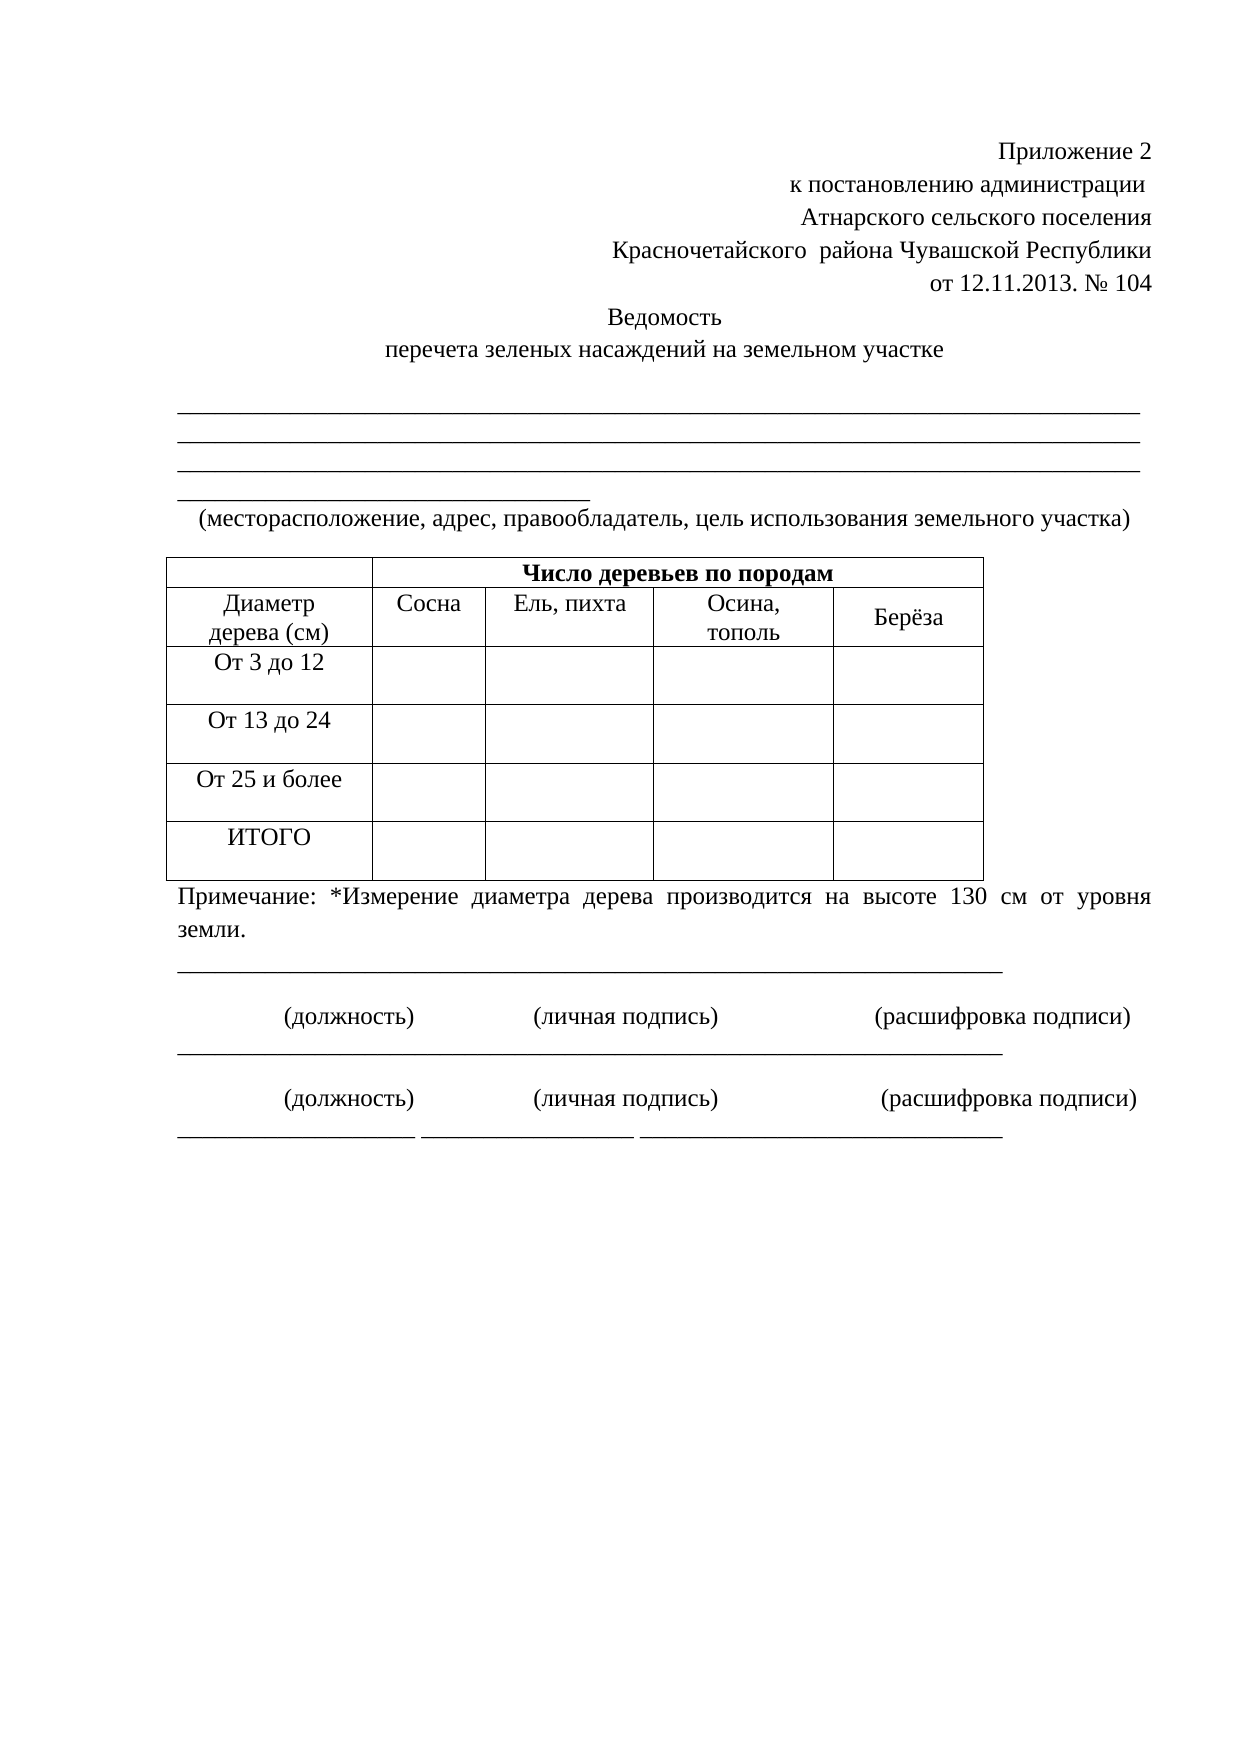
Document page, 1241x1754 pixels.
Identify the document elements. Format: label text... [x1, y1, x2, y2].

table_cell От 13 до 24 [167, 705, 372, 763]
table_cell Сосна [373, 588, 485, 646]
table_cell От 25 и более [167, 764, 372, 821]
table_cell [834, 764, 983, 821]
table_cell [834, 822, 983, 880]
text (должность) (личная подпись) (расшифровка подписи) [177, 1083, 1152, 1112]
text Примечание: *Измерение диаметра дерева производится на высоте от уровня земли. [177, 881, 1152, 943]
text __________________________________________________________________ [177, 1029, 1152, 1058]
table_cell [486, 647, 653, 704]
table_cell [486, 705, 653, 763]
table_cell [373, 764, 485, 821]
text Красночетайского района Чувашской Республики [177, 236, 1152, 264]
text ________________________________________________________________________________________________________________________________________________________________________________________________________________________________________________________________________ [177, 388, 1152, 503]
table_cell Диаметр дерева (см) [167, 588, 372, 646]
table_cell [654, 822, 833, 880]
text Приложение 2 [177, 136, 1152, 165]
table_cell [654, 705, 833, 763]
table_cell Берёза [834, 588, 983, 646]
text ___________________ _________________ _____________________________ [177, 1112, 1152, 1141]
table_header [167, 558, 372, 587]
table_header Число деревьев по породам [373, 558, 983, 587]
text __________________________________________________________________ [177, 947, 1152, 976]
table_cell [486, 822, 653, 880]
text (месторасположение, адрес, правообладатель, цель использования земельного участка) [177, 503, 1152, 532]
table_cell Ель, пихта [486, 588, 653, 646]
table_cell [373, 647, 485, 704]
table_cell [486, 764, 653, 821]
table_cell От 3 до 12 [167, 647, 372, 704]
table_cell Осина, тополь [654, 588, 833, 646]
text от 12.11.2013. № 104 [177, 268, 1152, 297]
text к постановлению администрации Атнарского сельского поселения [177, 169, 1152, 231]
table_cell [834, 647, 983, 704]
table_cell [654, 764, 833, 821]
table_cell [373, 705, 485, 763]
table_cell [373, 822, 485, 880]
table_cell [834, 705, 983, 763]
text Ведомость [177, 302, 1152, 330]
table_cell [654, 647, 833, 704]
table_cell ИТОГО [167, 822, 372, 880]
text перечета зеленых насаждений на земельном участке [177, 334, 1152, 363]
text (должность) (личная подпись) (расшифровка подписи) [177, 1001, 1152, 1029]
